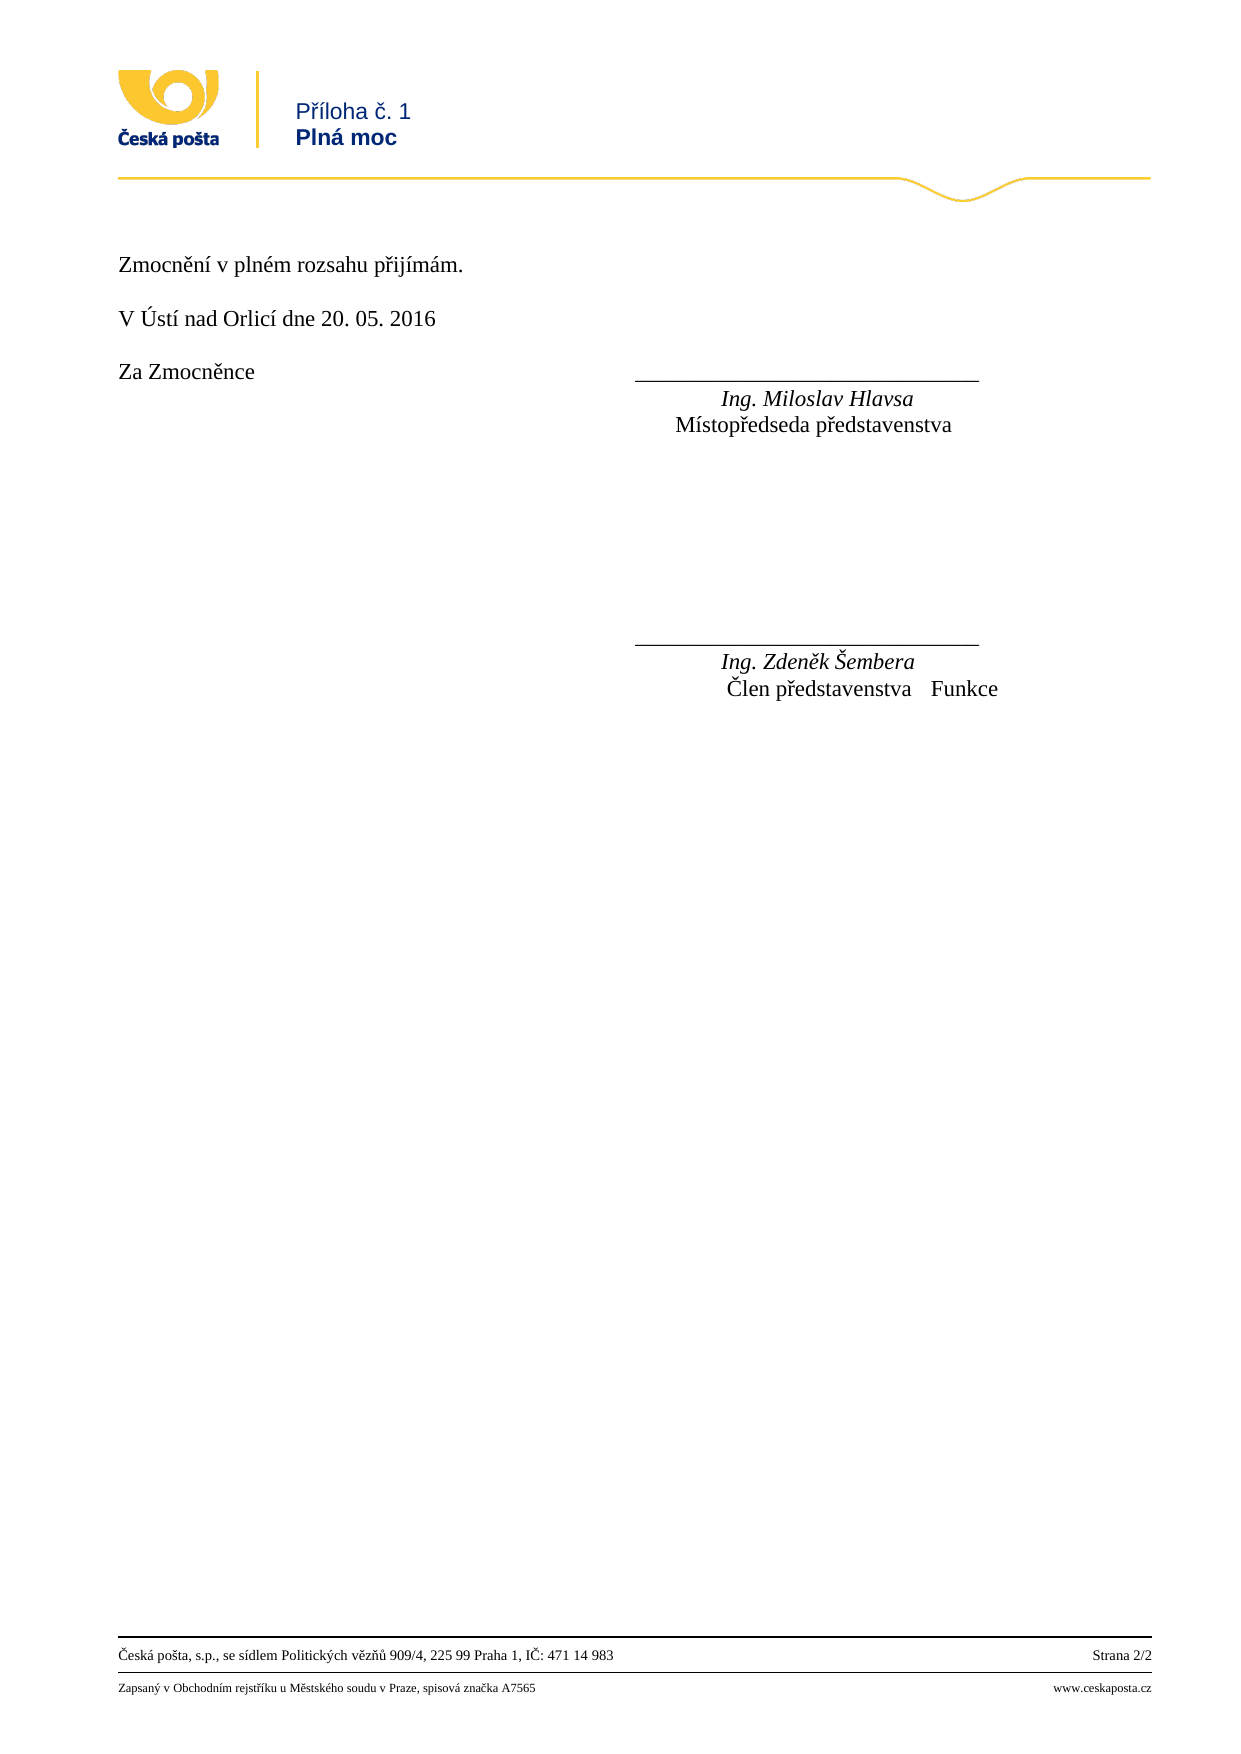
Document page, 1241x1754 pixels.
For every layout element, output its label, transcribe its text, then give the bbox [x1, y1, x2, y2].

picture [118, 70, 219, 148]
picture [118, 177, 1151, 202]
text ______________________________ Ing. Zdeněk Šembera [118, 622, 1152, 675]
text V Ústí nad Orlicí dne 20. 05. 2016 [118, 305, 1152, 332]
text Místopředseda představenstva [118, 411, 1152, 437]
text Člen představenstva Funkce [118, 675, 1152, 701]
text Za Zmocněnce ______________________________ Ing. Miloslav Hlavsa [118, 358, 1152, 411]
text Zmocnění v plném rozsahu přijímám. [118, 251, 1152, 278]
